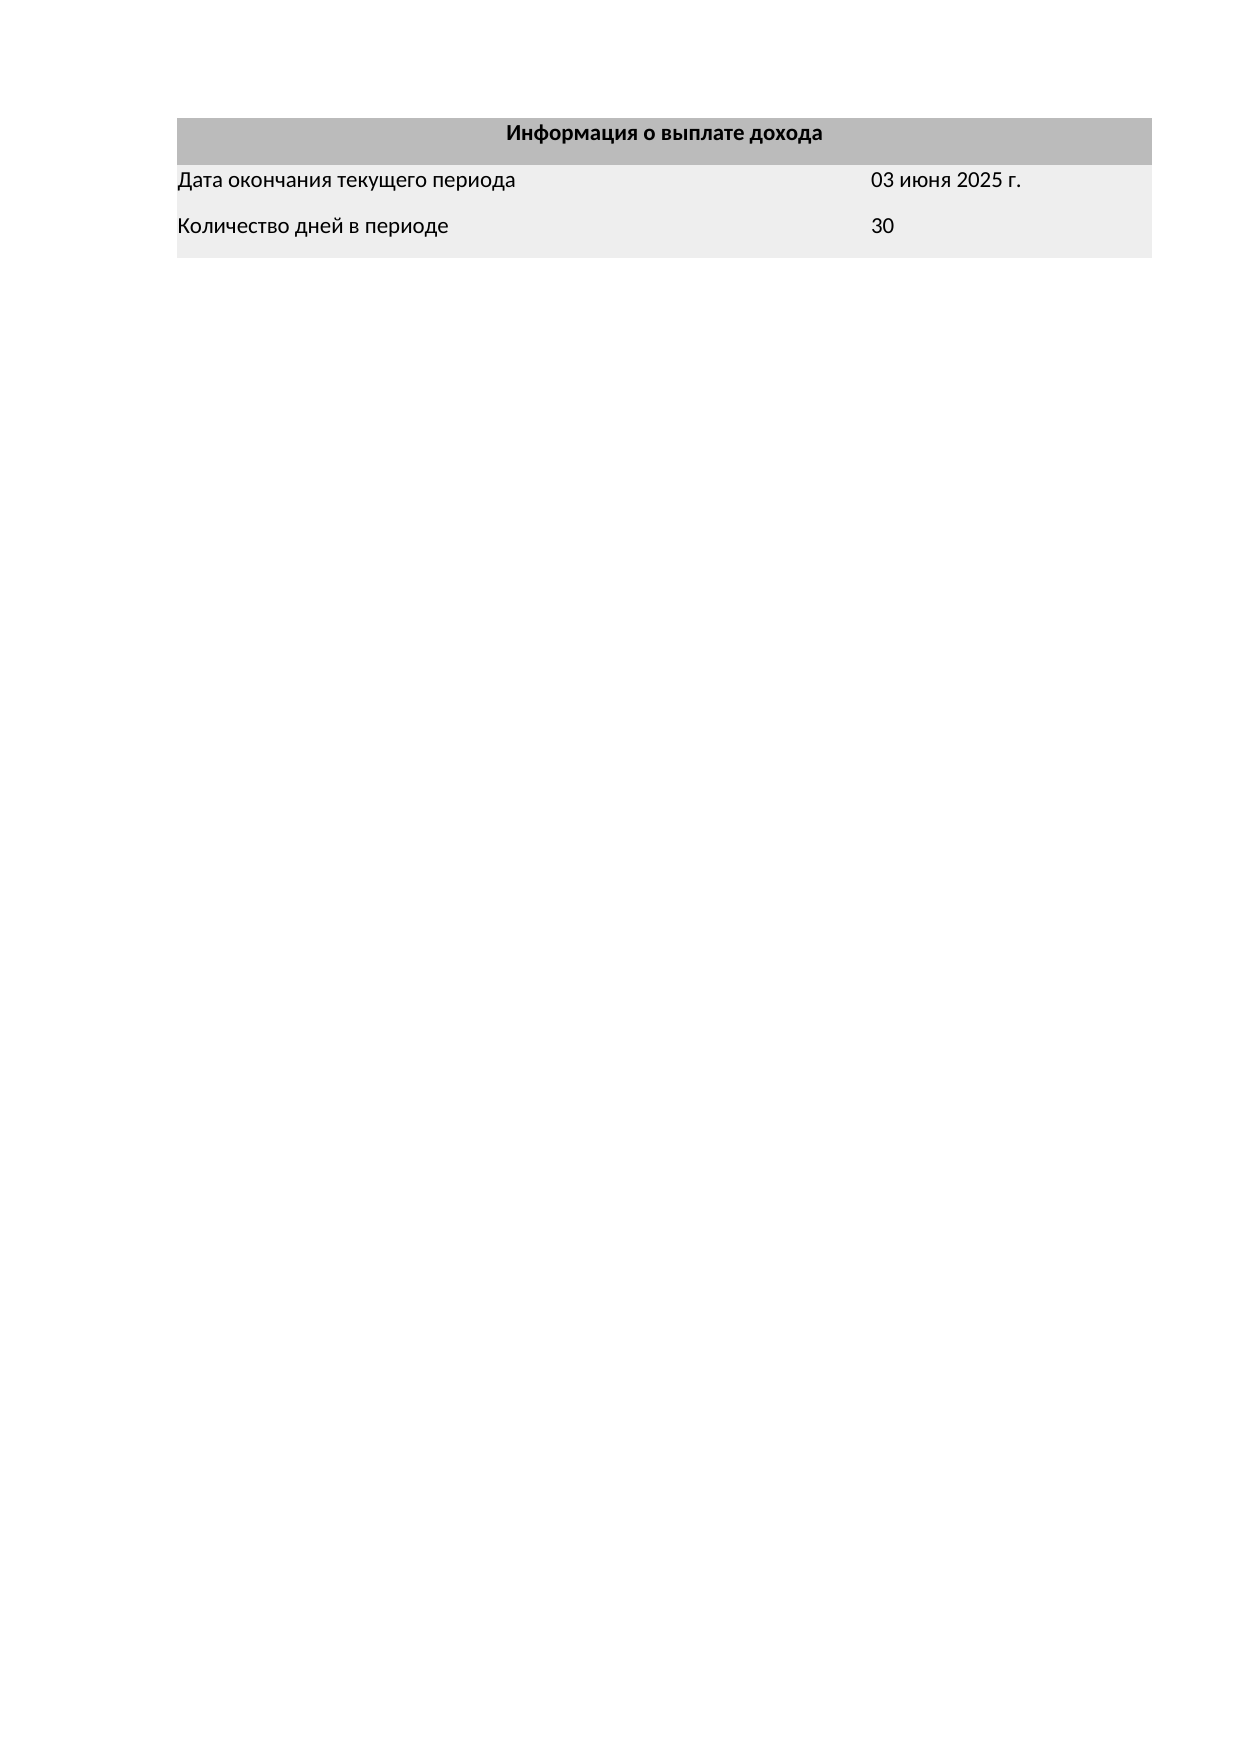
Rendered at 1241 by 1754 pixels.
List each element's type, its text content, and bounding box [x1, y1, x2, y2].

table_cell 03 июня 2025 г. [871, 165, 1152, 212]
table_cell Дата окончания текущего периода [177, 165, 871, 212]
table_cell 30 [871, 212, 1152, 258]
table_cell Количество дней в периоде [177, 212, 871, 258]
table_header Информация о выплате дохода [177, 118, 1152, 165]
